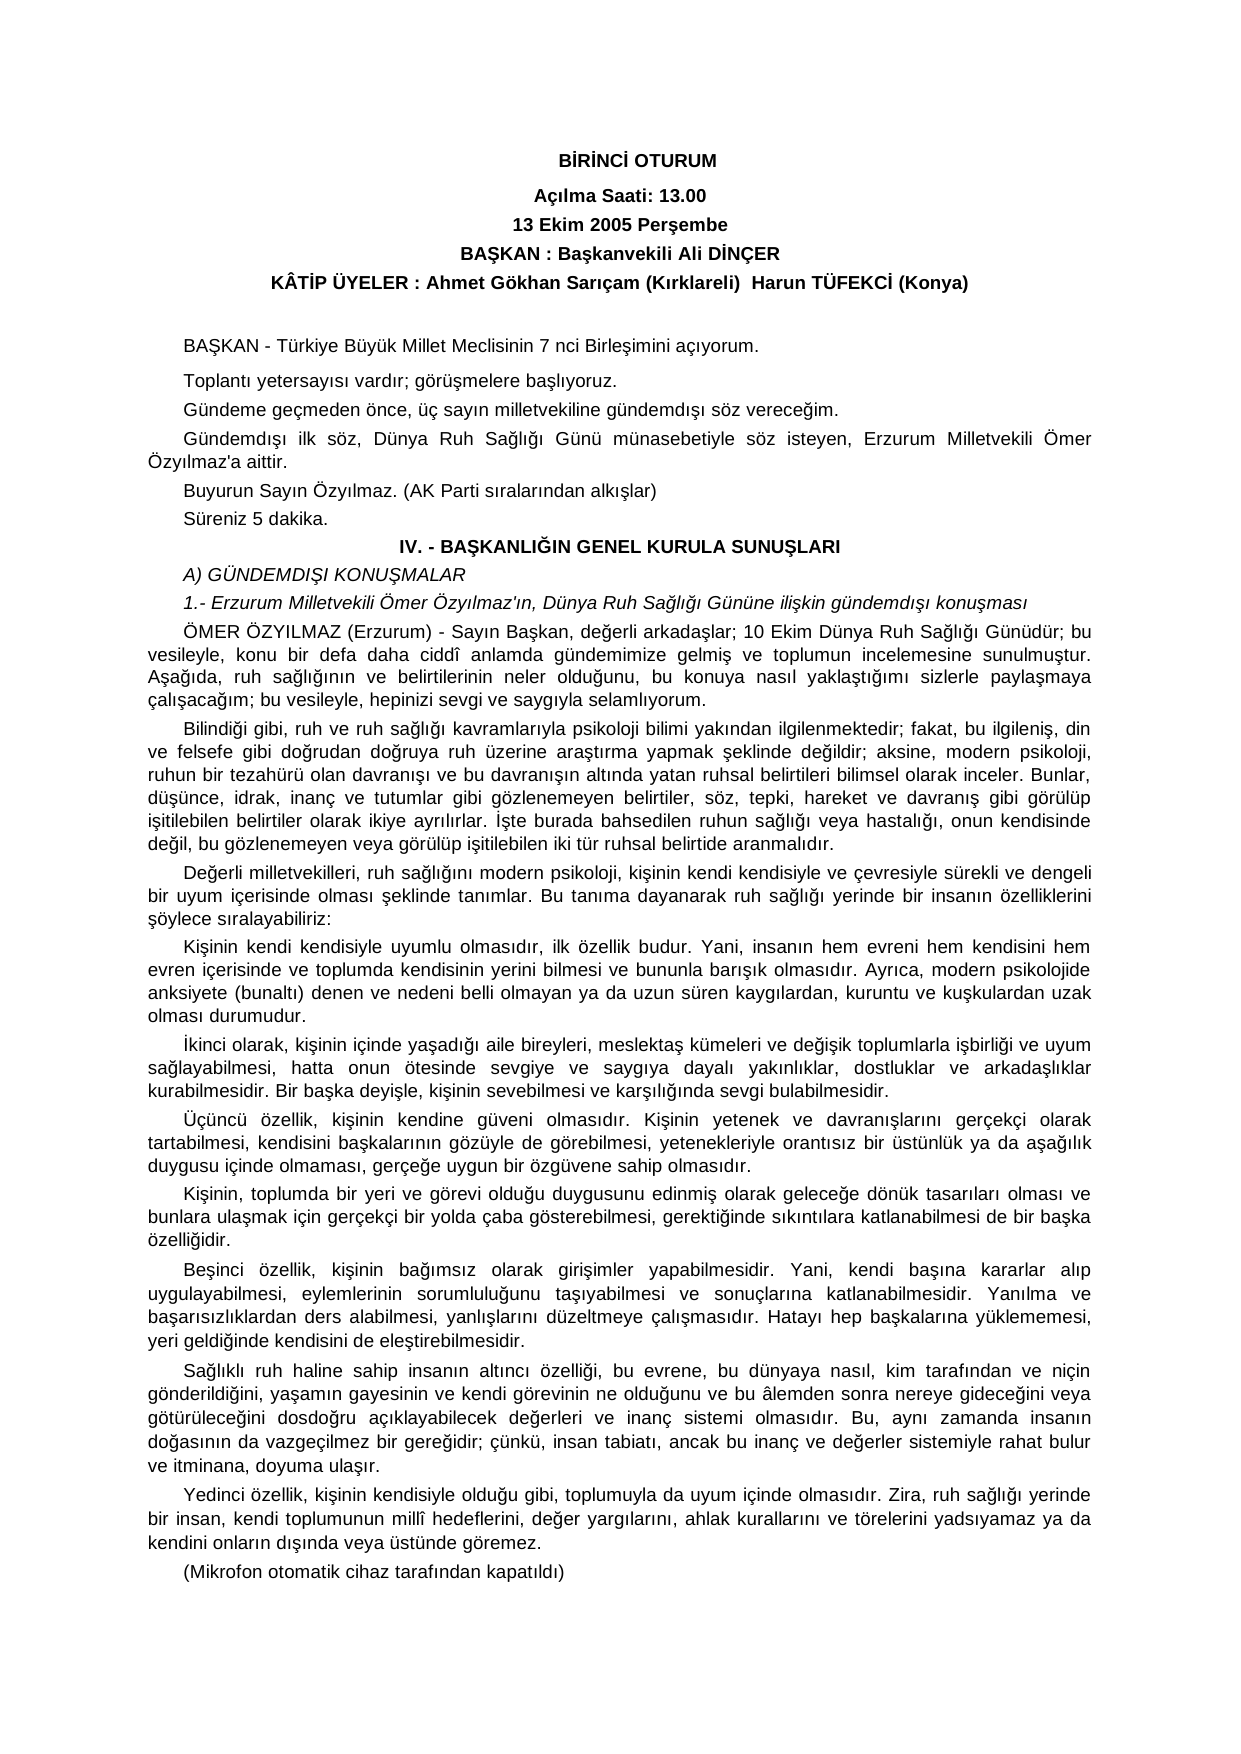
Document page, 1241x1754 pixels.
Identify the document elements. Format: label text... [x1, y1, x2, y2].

text IV. - BAŞKANLIĞIN GENEL KURULA SUNUŞLARI [148, 536, 1093, 558]
text Gündeme geçmeden önce, üç sayın milletvekiline gündemdışı söz vereceğim. [148, 398, 1093, 421]
text Açılma Saati: 13.00 [148, 184, 1093, 207]
text BAŞKAN - Türkiye Büyük Millet Meclisinin 7 nci Birleşimini açıyorum. [148, 334, 1093, 357]
text ÖMER ÖZYILMAZ (Erzurum) - Sayın Başkan, değerli arkadaşlar; 10 Ekim Dünya Ruh Sağlığı Günüdür; bu vesileyle, konu bir defa daha ciddî anlamda gündemimize gelmiş ve toplumun incelemesine sunulmuştur. Aşağıda, ruh sağlığının ve belirtilerinin neler olduğunu, bu konuya nasıl yaklaştığımı sizlerle paylaşmaya çalışacağım; bu vesileyle, hepinizi sevgi ve saygıyla selamlıyorum. [148, 620, 1093, 711]
text Sağlıklı ruh haline sahip insanın altıncı özelliği, bu evrene, bu dünyaya nasıl, kim tarafından ve niçin gönderildiğini, yaşamın gayesinin ve kendi görevinin ne olduğunu ve bu âlemden sonra nereye gideceğini veya götürüleceğini dosdoğru açıklayabilecek değerleri ve inanç sistemi olmasıdır. Bu, aynı zamanda insanın doğasının da vazgeçilmez bir gereğidir; çünkü, insan tabiatı, ancak bu inanç ve değerler sistemiyle rahat bulur ve itminana, doyuma ulaşır. [148, 1358, 1093, 1477]
text Toplantı yetersayısı vardır; görüşmelere başlıyoruz. [148, 369, 1093, 392]
text (Mikrofon otomatik cihaz tarafından kapatıldı) [148, 1560, 1093, 1584]
text Değerli milletvekilleri, ruh sağlığını modern psikoloji, kişinin kendi kendisiyle ve çevresiyle sürekli ve dengeli bir uyum içerisinde olması şeklinde tanımlar. Bu tanıma dayanarak ruh sağlığı yerinde bir insanın özelliklerini şöylece sıralayabiliriz: [148, 861, 1093, 929]
text Üçüncü özellik, kişinin kendine güveni olmasıdır. Kişinin yetenek ve davranışlarını gerçekçi olarak tartabilmesi, kendisini başkalarının gözüyle de görebilmesi, yetenekleriyle orantısız bir üstünlük ya da aşağılık duygusu içinde olmaması, gerçeğe uygun bir özgüvene sahip olmasıdır. [148, 1108, 1093, 1177]
text 13 Ekim 2005 Perşembe [148, 213, 1093, 236]
text Yedinci özellik, kişinin kendisiyle olduğu gibi, toplumuyla da uyum içinde olmasıdır. Zira, ruh sağlığı yerinde bir insan, kendi toplumunun millî hedeflerini, değer yargılarını, ahlak kurallarını ve törelerini yadsıyamaz ya da kendini onların dışında veya üstünde göremez. [148, 1483, 1093, 1554]
text KÂTİP ÜYELER : Ahmet Gökhan Sarıçam (Kırklareli) Harun TÜFEKCİ (Konya) [148, 271, 1093, 294]
text Gündemdışı ilk söz, Dünya Ruh Sağlığı Günü münasebetiyle söz isteyen, Erzurum Milletvekili Ömer Özyılmaz'a aittir. [148, 427, 1093, 473]
text 1.- Erzurum Milletvekili Ömer Özyılmaz'ın, Dünya Ruh Sağlığı Gününe ilişkin gündemdışı konuşması [148, 592, 1093, 614]
text Bilindiği gibi, ruh ve ruh sağlığı kavramlarıyla psikoloji bilimi yakından ilgilenmektedir; fakat, bu ilgileniş, din ve felsefe gibi doğrudan doğruya ruh üzerine araştırma yapmak şeklinde değildir; aksine, modern psikoloji, ruhun bir tezahürü olan davranışı ve bu davranışın altında yatan ruhsal belirtileri bilimsel olarak inceler. Bunlar, düşünce, idrak, inanç ve tutumlar gibi gözlenemeyen belirtiler, söz, tepki, hareket ve davranış gibi görülüp işitilebilen belirtiler olarak ikiye ayrılırlar. İşte burada bahsedilen ruhun sağlığı veya hastalığı, onun kendisinde değil, bu gözlenemeyen veya görülüp işitilebilen iki tür ruhsal belirtide aranmalıdır. [148, 717, 1093, 855]
text Kişinin, toplumda bir yeri ve görevi olduğu duygusunu edinmiş olarak geleceğe dönük tasarıları olması ve bunlara ulaşmak için gerçekçi bir yolda çaba gösterebilmesi, gerektiğinde sıkıntılara katlanabilmesi de bir başka özelliğidir. [148, 1182, 1093, 1251]
text A) GÜNDEMDIŞI KONUŞMALAR [148, 564, 1093, 586]
text Beşinci özellik, kişinin bağımsız olarak girişimler yapabilmesidir. Yani, kendi başına kararlar alıp uygulayabilmesi, eylemlerinin sorumluluğunu taşıyabilmesi ve sonuçlarına katlanabilmesidir. Yanılma ve başarısızlıklardan ders alabilmesi, yanlışlarını düzeltmeye çalışmasıdır. Hatayı hep başkalarına yüklememesi, yeri geldiğinde kendisini de eleştirebilmesidir. [148, 1257, 1093, 1352]
text Kişinin kendi kendisiyle uyumlu olmasıdır, ilk özellik budur. Yani, insanın hem evreni hem kendisini hem evren içerisinde ve toplumda kendisinin yerini bilmesi ve bununla barışık olmasıdır. Ayrıca, modern psikolojide anksiyete (bunaltı) denen ve nedeni belli olmayan ya da uzun süren kaygılardan, kuruntu ve kuşkulardan uzak olması durumudur. [148, 936, 1093, 1027]
text Buyurun Sayın Özyılmaz. (AK Parti sıralarından alkışlar) [148, 479, 1093, 502]
text Süreniz 5 dakika. [148, 507, 1093, 530]
text BAŞKAN : Başkanvekili Ali DİNÇER [148, 242, 1093, 265]
text İkinci olarak, kişinin içinde yaşadığı aile bireyleri, meslektaş kümeleri ve değişik toplumlarla işbirliği ve uyum sağlayabilmesi, hatta onun ötesinde sevgiye ve saygıya dayalı yakınlıklar, dostluklar ve arkadaşlıklar kurabilmesidir. Bir başka deyişle, kişinin sevebilmesi ve karşılığında sevgi bulabilmesidir. [148, 1033, 1093, 1102]
text BİRİNCİ OTURUM [148, 148, 1093, 173]
